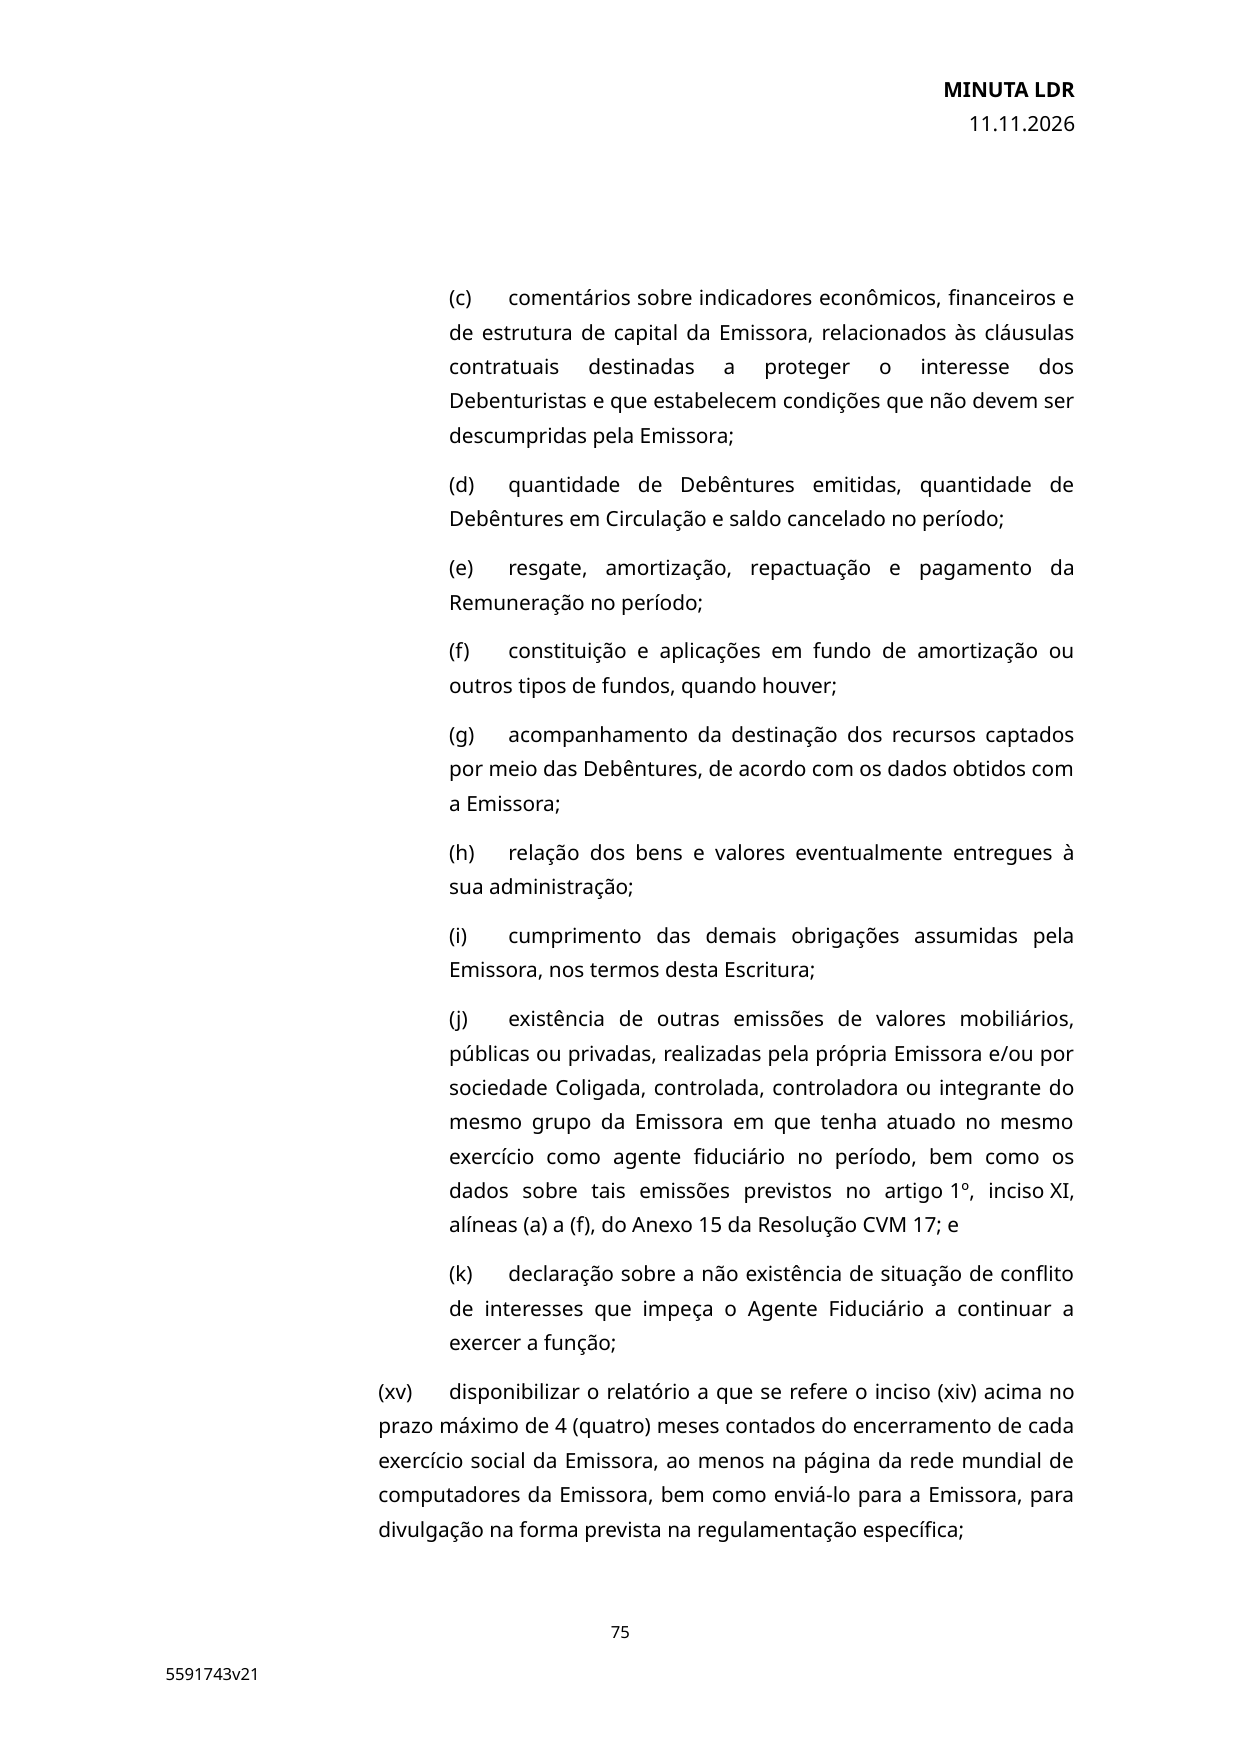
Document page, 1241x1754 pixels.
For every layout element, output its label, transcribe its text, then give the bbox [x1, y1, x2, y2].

text quantidade de Debêntures emitidas, quantidade de Debêntures em Circulação e saldo cancelado no período; [449, 470, 1075, 533]
text cumprimento das demais obrigações assumidas pela Emissora, nos termos desta Escritura; [449, 921, 1075, 984]
text comentários sobre indicadores econômicos, financeiros e de estrutura de capital da Emissora, relacionados às cláusulas contratuais destinadas a proteger o interesse dos Debenturistas e que estabelecem condições que não devem ser descumpridas pela Emissora; [449, 283, 1075, 449]
text existência de outras emissões de valores mobiliários, públicas ou privadas, realizadas pela própria Emissora e/ou por sociedade Coligada, controlada, controladora ou integrante do mesmo grupo da Emissora em que tenha atuado no mesmo exercício como agente fiduciário no período, bem como os dados sobre tais emissões previstos no artigo 1º, inciso XI, alíneas (a) a (f), do Anexo 15 da Resolução CVM 17; e [449, 1004, 1075, 1239]
text declaração sobre a não existência de situação de conflito de interesses que impeça o Agente Fiduciário a continuar a exercer a função; [449, 1259, 1075, 1357]
text relação dos bens e valores eventualmente entregues à sua administração; [449, 838, 1075, 901]
text acompanhamento da destinação dos recursos captados por meio das Debêntures, de acordo com os dados obtidos com a Emissora; [449, 720, 1075, 817]
text resgate, amortização, repactuação e pagamento da Remuneração no período; [449, 553, 1075, 616]
text constituição e aplicações em fundo de amortização ou outros tipos de fundos, quando houver; [449, 637, 1075, 699]
text disponibilizar o relatório a que se refere o inciso (xiv) acima no prazo máximo de 4 (quatro) meses contados do encerramento de cada exercício social da Emissora, ao menos na página da rede mundial de computadores da Emissora, bem como enviá-lo para a Emissora, para divulgação na forma prevista na regulamentação específica; [378, 1377, 1075, 1543]
